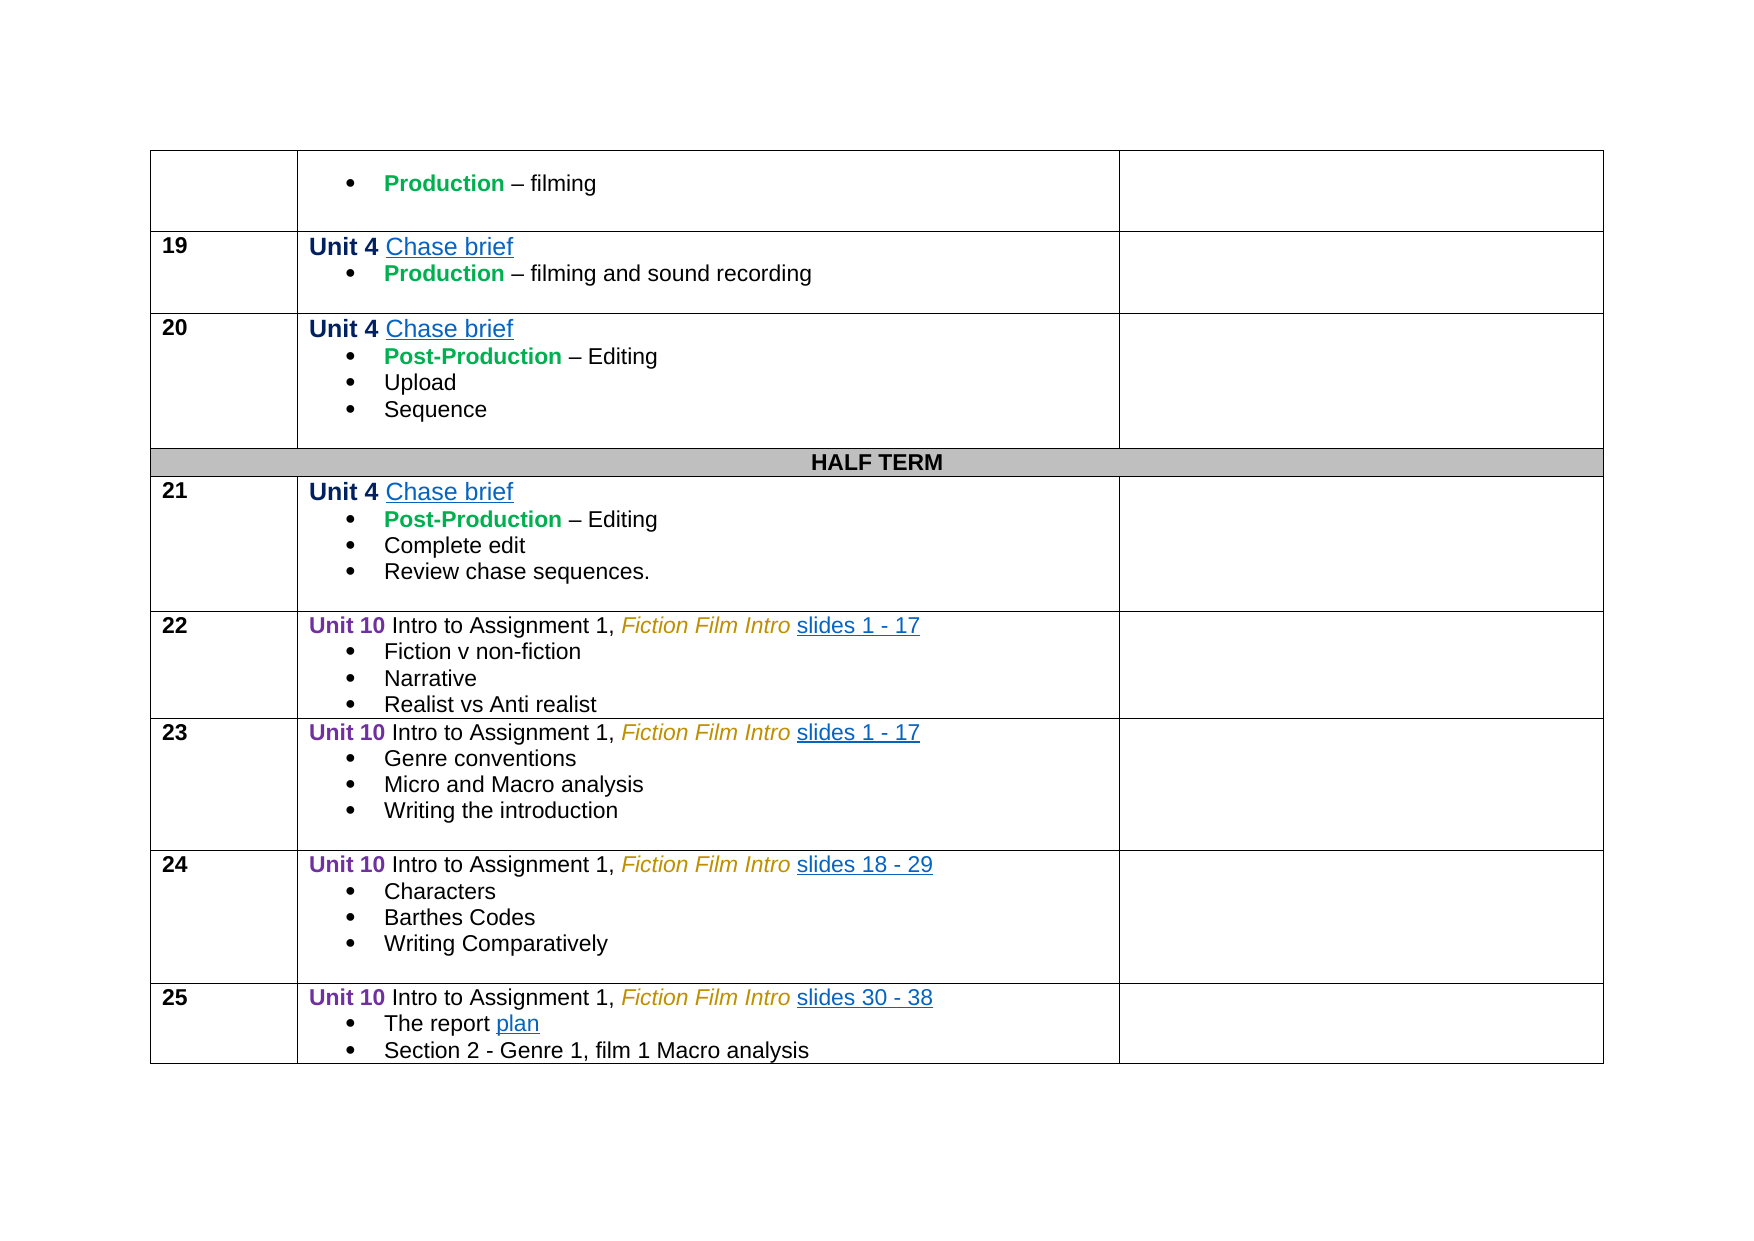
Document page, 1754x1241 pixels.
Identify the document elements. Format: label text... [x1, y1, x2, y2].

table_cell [298, 151, 1119, 231]
table_cell [1120, 984, 1603, 1063]
table_cell Unit 10 Intro to Assignment 1, Fiction Film Intro slides 1 - 17 Genre conventions Micro and Macro analysis Writing the introduction [298, 719, 1119, 850]
table_cell HALF TERM [151, 449, 1603, 476]
table_cell [1120, 477, 1603, 611]
table_cell 18 [151, 151, 297, 231]
table_cell 25 [151, 984, 297, 1063]
table_cell [1120, 232, 1603, 313]
table_cell [1120, 151, 1603, 231]
table_cell Unit 4 Chase brief Post-Production – Editing Complete edit Review chase sequences. [298, 477, 1119, 611]
table_cell Unit 10 Intro to Assignment 1, Fiction Film Intro slides 18 - 29 Characters Barthes Codes Writing Comparatively [298, 851, 1119, 983]
table_cell [1120, 719, 1603, 850]
table_cell Unit 10 Intro to Assignment 1, Fiction Film Intro slides 1 - 17 Fiction v non-fiction Narrative Realist vs Anti realist [298, 612, 1119, 717]
table_cell Unit 4 Chase brief Post-Production – Editing Upload Sequence [298, 314, 1119, 448]
table_cell [1120, 851, 1603, 983]
table_cell [1120, 612, 1603, 717]
table_cell 21 [151, 477, 297, 611]
table_cell 22 [151, 612, 297, 717]
table_cell 20 [151, 314, 297, 448]
table_cell 19 [151, 232, 297, 313]
table_cell 23 [151, 719, 297, 850]
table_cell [298, 984, 1119, 1063]
table_cell [1120, 314, 1603, 448]
table_cell 24 [151, 851, 297, 983]
table_cell Unit 4 Chase brief Production – filming and sound recording [298, 232, 1119, 313]
